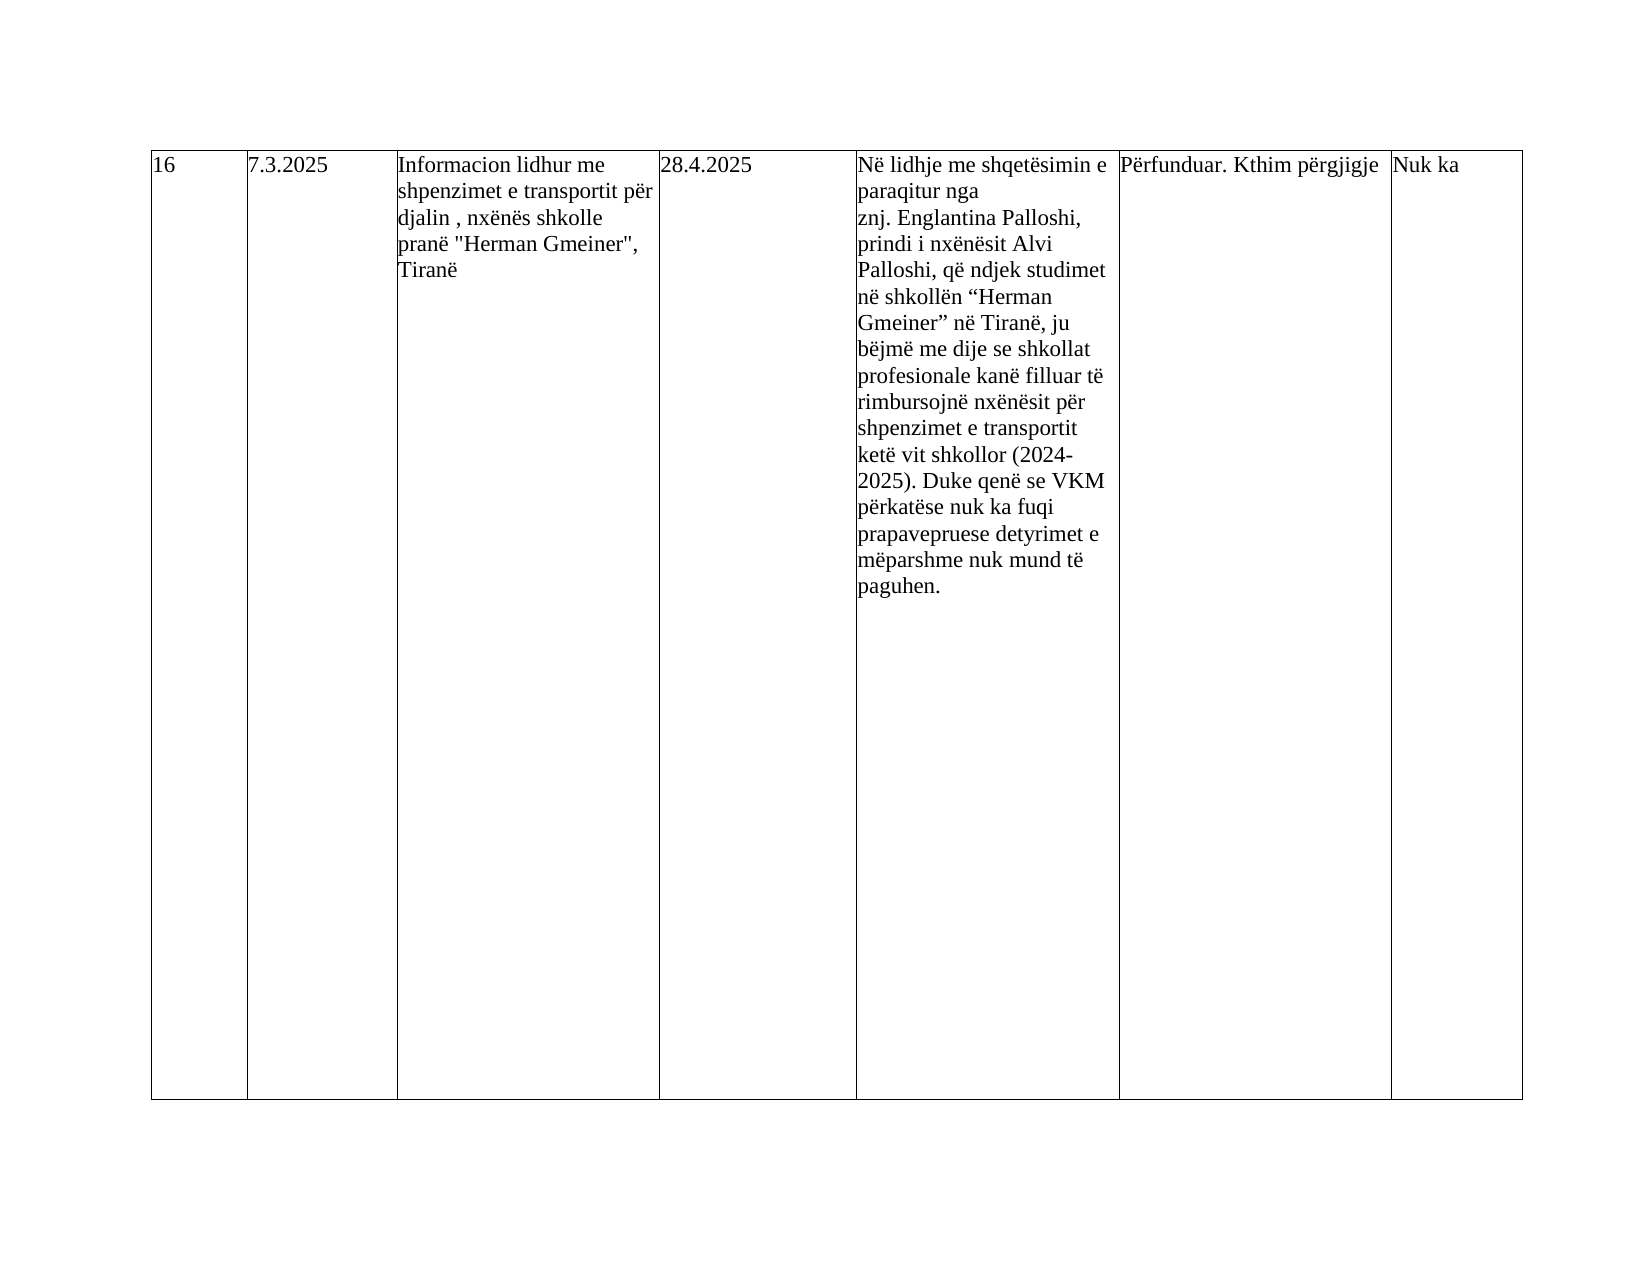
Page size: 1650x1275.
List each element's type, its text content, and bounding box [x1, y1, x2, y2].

table_header Nuk ka [1392, 151, 1522, 1099]
table_header Informacion lidhur me shpenzimet e transportit për djalin , nxënës shkolle pranë "Herman Gmeiner", Tiranë [398, 151, 659, 1099]
table_header Në lidhje me shqetësimin e paraqitur nga znj. Englantina Palloshi, prindi i nxënësit Alvi Palloshi, që ndjek studimet në shkollën “Herman Gmeiner” në Tiranë, ju bëjmë me dije se shkollat profesionale kanë filluar të rimbursojnë nxënësit për shpenzimet e transportit ketë vit shkollor (2024-2025). Duke qenë se VKM përkatëse nuk ka fuqi prapavepruese detyrimet e mëparshme nuk mund të paguhen. [857, 151, 1119, 1099]
table_header 7.3.2025 [248, 151, 397, 1099]
table_header 28.4.2025 [660, 151, 856, 1099]
table_header Përfunduar. Kthim përgjigje [1120, 151, 1391, 1099]
table_header 16 [152, 151, 247, 1099]
